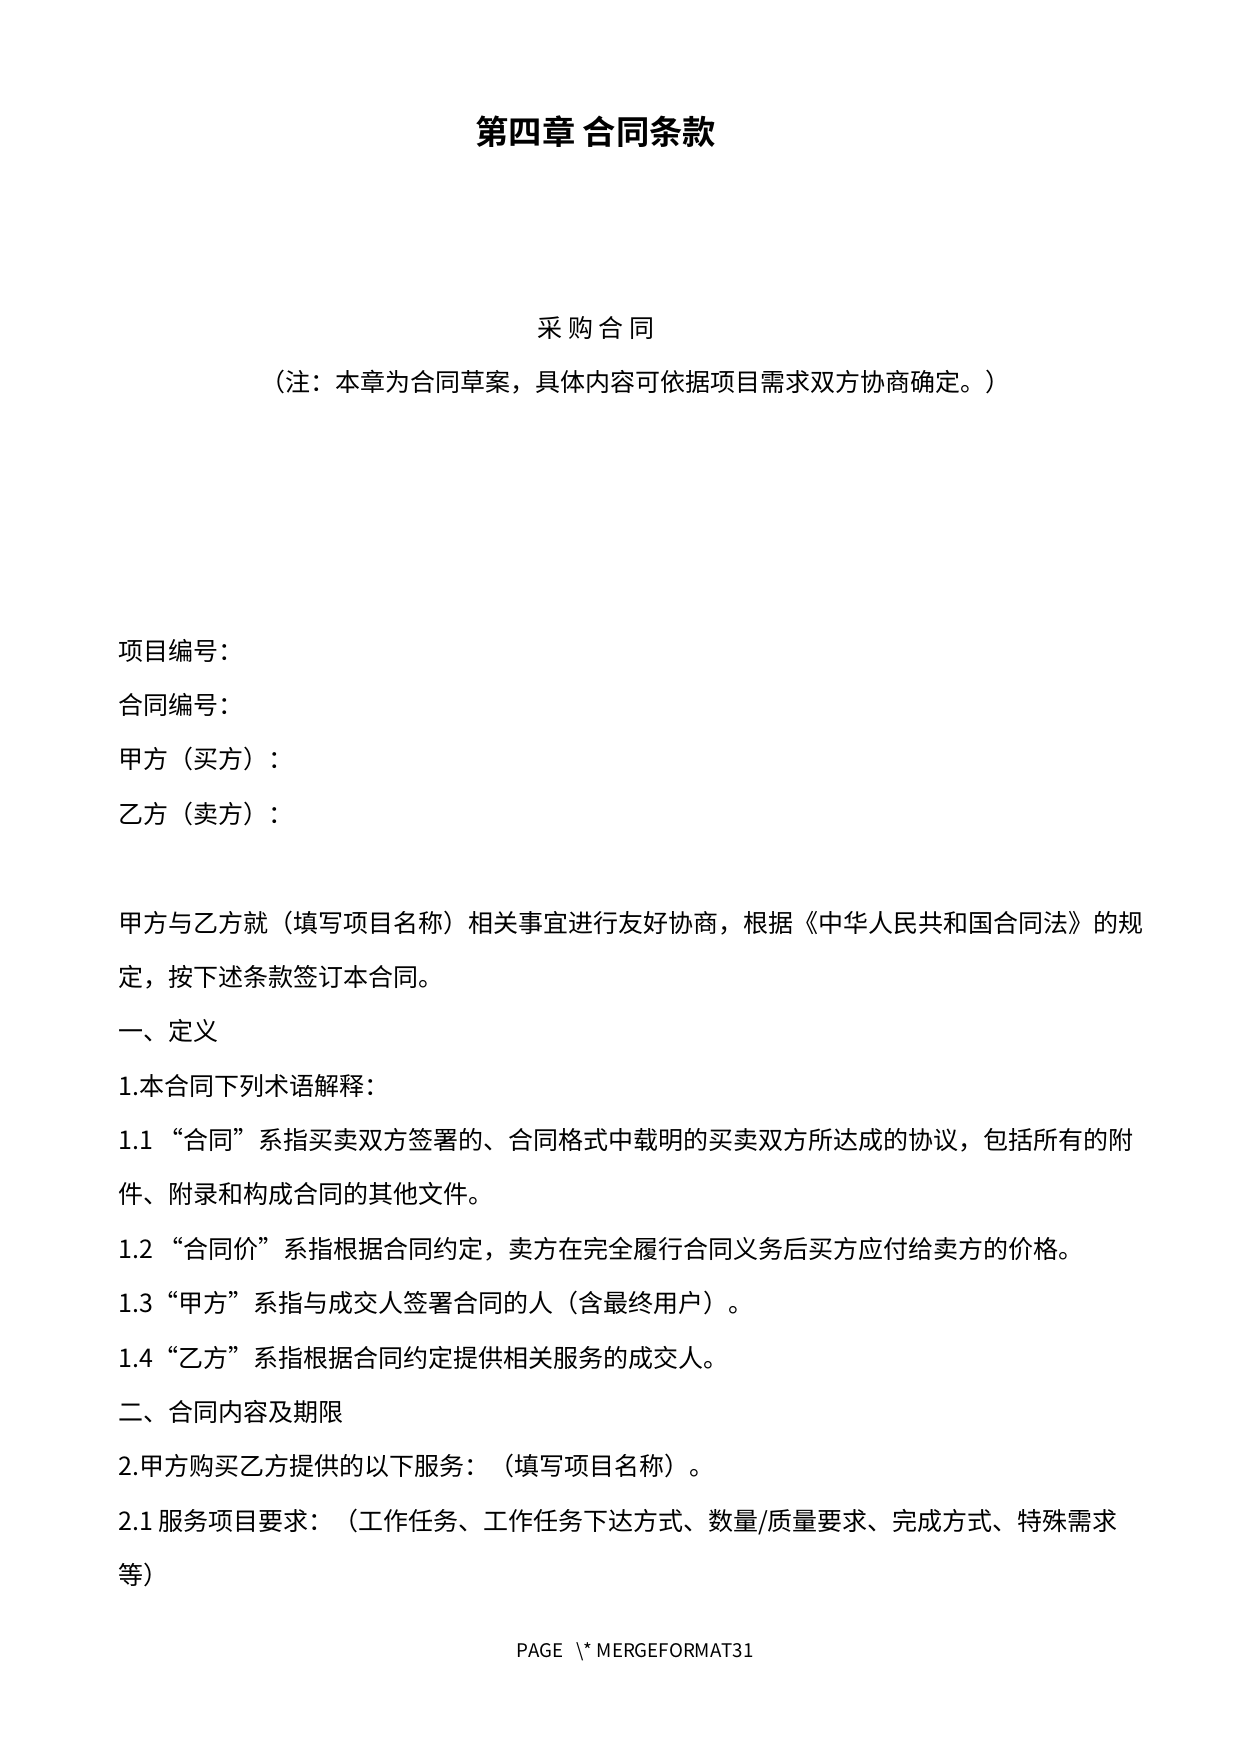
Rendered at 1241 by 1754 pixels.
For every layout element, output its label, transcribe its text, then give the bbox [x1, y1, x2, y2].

text 甲方与乙方就（填写项目名称）相关事宜进行友好协商，根据《中华人民共和国合同法》的规定，按下述条款签订本合同。 [118, 903, 1152, 994]
text 甲方（买方）： [118, 740, 1152, 776]
text 二、合同内容及期限 [118, 1392, 1152, 1429]
text 合同编号： [118, 686, 1152, 722]
text 1.1 “合同”系指买卖双方签署的、合同格式中载明的买卖双方所达成的协议，包括所有的附件、附录和构成合同的其他文件。 [118, 1121, 1152, 1211]
subtitle 采 购 合 同 [118, 308, 1073, 344]
text 一、定义 [118, 1012, 1152, 1048]
text 2.甲方购买乙方提供的以下服务：（填写项目名称）。 [118, 1447, 1152, 1483]
text （注：本章为合同草案，具体内容可依据项目需求双方协商确定。） [118, 363, 1152, 399]
subtitle 第四章 合同条款 [190, 106, 1001, 154]
text 1.3“甲方”系指与成交人签署合同的人（含最终用户）。 [118, 1284, 1152, 1320]
text 1.4“乙方”系指根据合同约定提供相关服务的成交人。 [118, 1338, 1152, 1374]
text 1.2 “合同价”系指根据合同约定，卖方在完全履行合同义务后买方应付给卖方的价格。 [118, 1229, 1152, 1266]
text 1.本合同下列术语解释： [118, 1066, 1152, 1102]
text 乙方（卖方）： [118, 794, 1152, 831]
text 项目编号： [118, 631, 1152, 667]
text 2.1服务项目要求：（工作任务、工作任务下达方式、数量/质量要求、完成方式、特殊需求等） [118, 1501, 1152, 1592]
